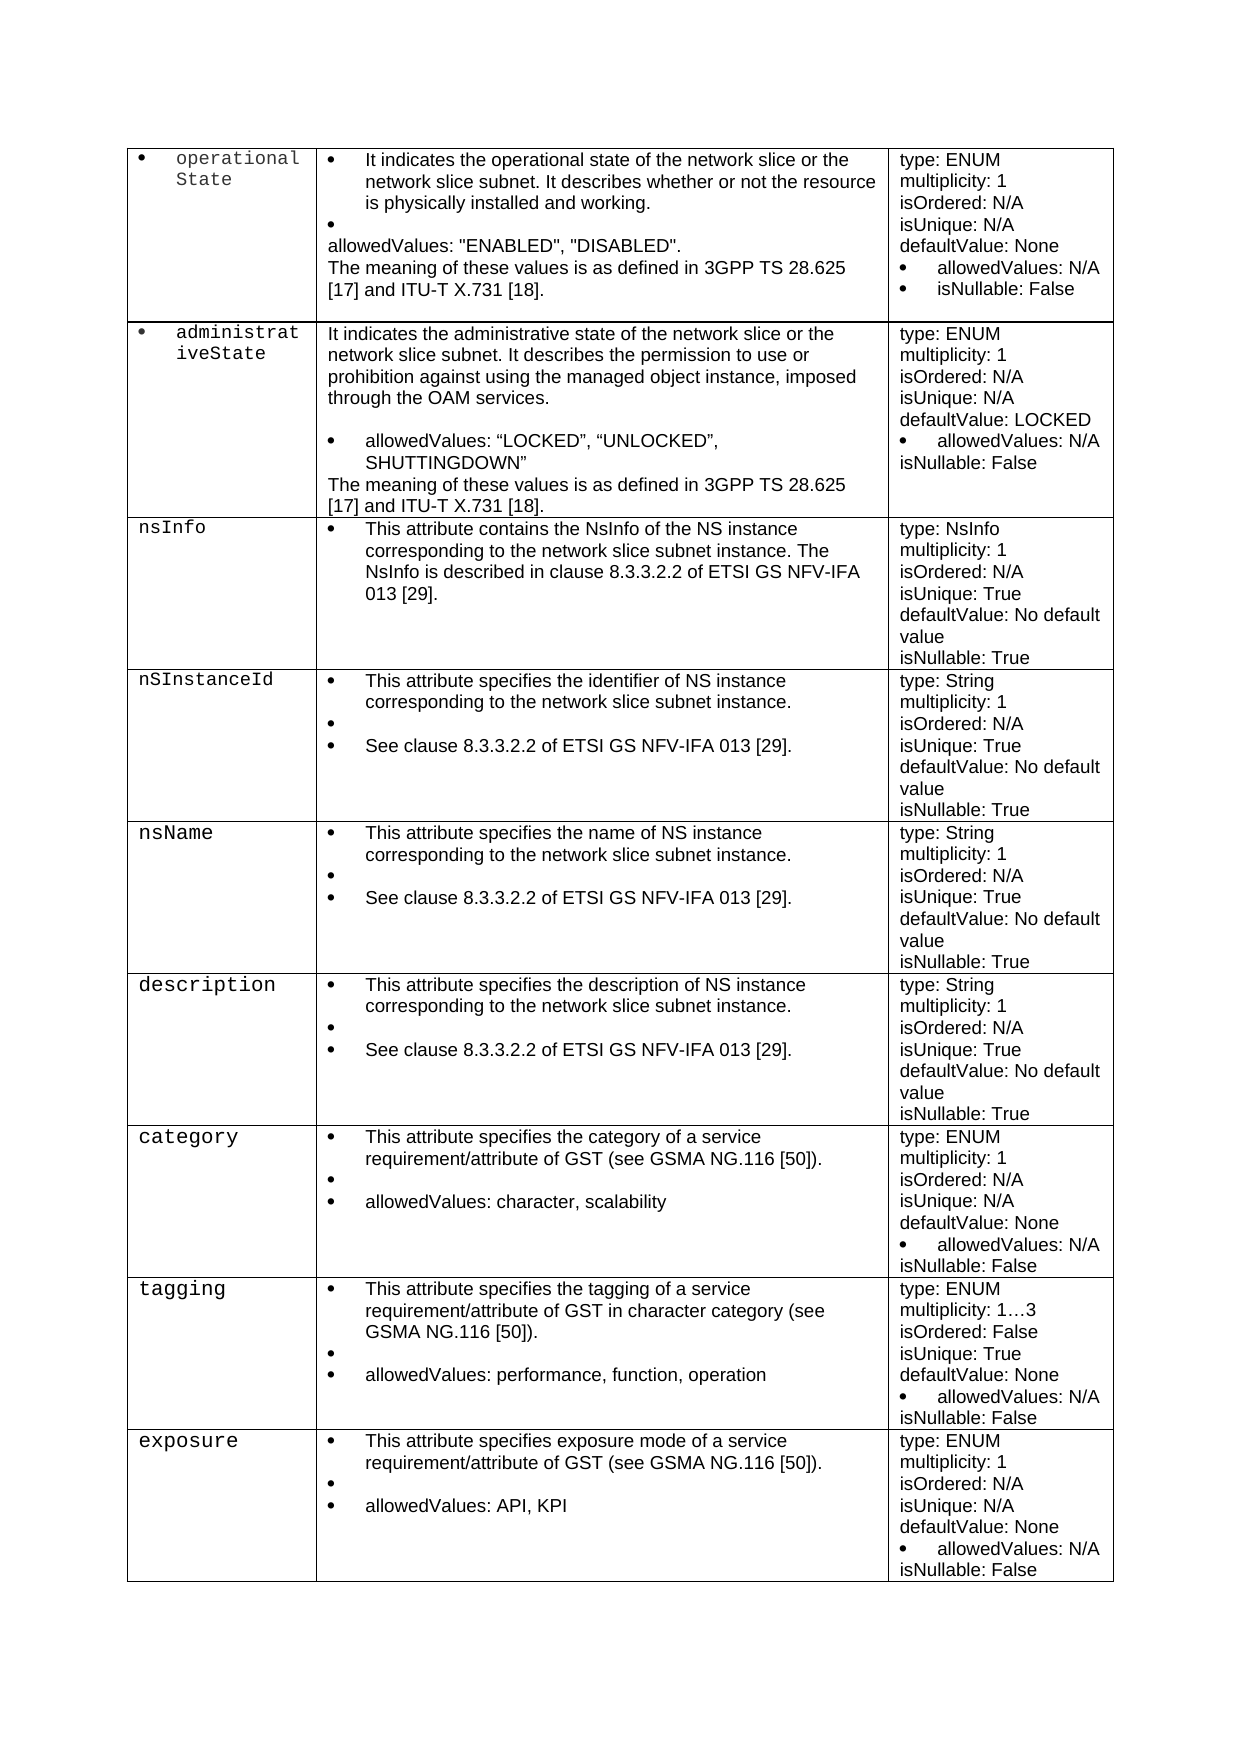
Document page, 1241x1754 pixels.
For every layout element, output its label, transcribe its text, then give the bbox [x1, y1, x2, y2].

table_cell description [128, 974, 316, 1124]
table_cell This attribute specifies the tagging of a service requirement/attribute of GST in character category (see GSMA NG.116 [50]). allowedValues: performance, function, operation [317, 1278, 888, 1429]
table_cell type: String multiplicity: 1 isOrdered: N/A isUnique: True defaultValue: No default value isNullable: True [889, 974, 1113, 1124]
table_cell nsName [128, 822, 316, 973]
table_cell This attribute contains the NsInfo of the NS instance corresponding to the network slice subnet instance. The NsInfo is described in clause 8.3.3.2.2 of ETSI GS NFV-IFA 013 [29]. [317, 518, 888, 669]
table_cell nsInfo [128, 518, 316, 669]
table_cell This attribute specifies the category of a service requirement/attribute of GST (see GSMA NG.116 [50]). allowedValues: character, scalability [317, 1126, 888, 1277]
table_cell This attribute specifies the name of NS instance corresponding to the network slice subnet instance. See clause 8.3.3.2.2 of ETSI GS NFV-IFA 013 [29]. [317, 822, 888, 973]
table_cell type: ENUM multiplicity: 1 isOrdered: N/A isUnique: N/A defaultValue: None allowedValues: N/A isNullable: False [889, 1430, 1113, 1581]
table_cell category [128, 1126, 316, 1277]
table_cell nSInstanceId [128, 670, 316, 821]
table_cell This attribute specifies the identifier of NS instance corresponding to the network slice subnet instance. See clause 8.3.3.2.2 of ETSI GS NFV-IFA 013 [29]. [317, 670, 888, 821]
table_cell type: ENUM multiplicity: 1 isOrdered: N/A isUnique: N/A defaultValue: LOCKED allowedValues: N/A isNullable: False [889, 323, 1113, 517]
table_cell type: NsInfo multiplicity: 1 isOrdered: N/A isUnique: True defaultValue: No default value isNullable: True [889, 518, 1113, 669]
table_cell administrativeState [128, 323, 316, 517]
table_cell type: String multiplicity: 1 isOrdered: N/A isUnique: True defaultValue: No default value isNullable: True [889, 670, 1113, 821]
table_cell type: ENUM multiplicity: 1 isOrdered: N/A isUnique: N/A defaultValue: None allowedValues: N/A isNullable: False [889, 149, 1113, 321]
table_cell type: ENUM multiplicity: 1 isOrdered: N/A isUnique: N/A defaultValue: None allowedValues: N/A isNullable: False [889, 1126, 1113, 1277]
table_cell exposure [128, 1430, 316, 1581]
table_cell This attribute specifies exposure mode of a service requirement/attribute of GST (see GSMA NG.116 [50]). allowedValues: API, KPI [317, 1430, 888, 1581]
table_cell type: ENUM multiplicity: 1…3 isOrdered: False isUnique: True defaultValue: None allowedValues: N/A isNullable: False [889, 1278, 1113, 1429]
table_cell operationalState [128, 149, 316, 321]
table_cell It indicates the operational state of the network slice or the network slice subnet. It describes whether or not the resource is physically installed and working. allowedValues: "ENABLED", "DISABLED". The meaning of these values is as defined in 3GPP TS 28.625 [17] and ITU-T X.731 [18]. [317, 149, 888, 321]
table_cell It indicates the administrative state of the network slice or the network slice subnet. It describes the permission to use or prohibition against using the managed object instance, imposed through the OAM services. allowedValues: “LOCKED”, “UNLOCKED”, SHUTTINGDOWN” The meaning of these values is as defined in 3GPP TS 28.625 [17] and ITU-T X.731 [18]. [317, 323, 888, 517]
table_cell type: String multiplicity: 1 isOrdered: N/A isUnique: True defaultValue: No default value isNullable: True [889, 822, 1113, 973]
table_cell tagging [128, 1278, 316, 1429]
table_cell This attribute specifies the description of NS instance corresponding to the network slice subnet instance. See clause 8.3.3.2.2 of ETSI GS NFV-IFA 013 [29]. [317, 974, 888, 1124]
